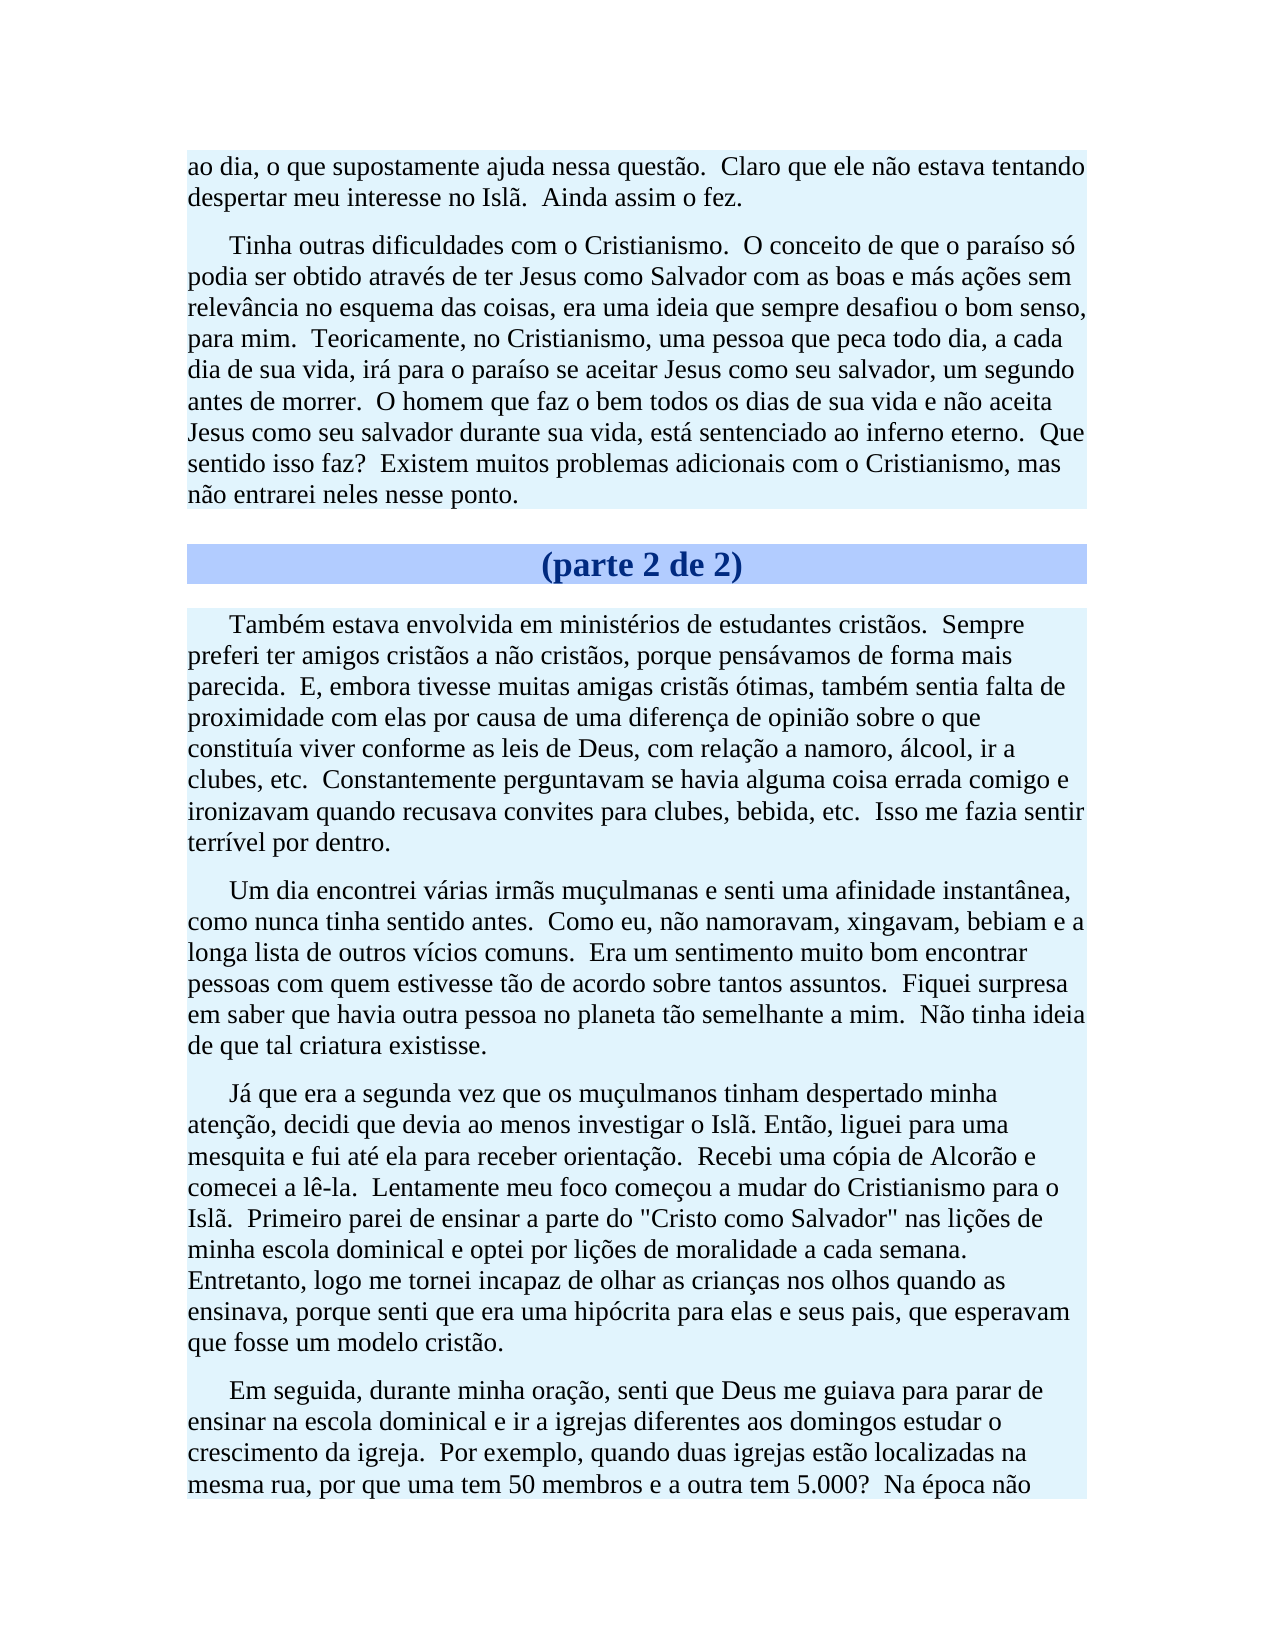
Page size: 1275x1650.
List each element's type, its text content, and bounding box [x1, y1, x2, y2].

text Já que era a segunda vez que os muçulmanos tinham despertado minha atenção, decidi que devia ao menos investigar o Islã. Então, liguei para uma mesquita e fui até ela para receber orientação. Recebi uma cópia de Alcorão e comecei a lê-la. Lentamente meu foco começou a mudar do Cristianismo para o Islã. Primeiro parei de ensinar a parte do "Cristo como Salvador" nas lições de minha escola dominical e optei por lições de moralidade a cada semana. Entretanto, logo me tornei incapaz de olhar as crianças nos olhos quando as ensinava, porque senti que era uma hipócrita para elas e seus pais, que esperavam que fosse um modelo cristão. [187, 1077, 1087, 1358]
text Um dia encontrei várias irmãs muçulmanas e senti uma afinidade instantânea, como nunca tinha sentido antes. Como eu, não namoravam, xingavam, bebiam e a longa lista de outros vícios comuns. Era um sentimento muito bom encontrar pessoas com quem estivesse tão de acordo sobre tantos assuntos. Fiquei surpresa em saber que havia outra pessoa no planeta tão semelhante a mim. Não tinha ideia de que tal criatura existisse. [187, 874, 1087, 1061]
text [187, 150, 1087, 212]
text Tinha outras dificuldades com o Cristianismo. O conceito de que o paraíso só podia ser obtido através de ter Jesus como Salvador com as boas e más ações sem relevância no esquema das coisas, era uma ideia que sempre desafiou o bom senso, para mim. Teoricamente, no Cristianismo, uma pessoa que peca todo dia, a cada dia de sua vida, irá para o paraíso se aceitar Jesus como seu salvador, um segundo antes de morrer. O homem que faz o bem todos os dias de sua vida e não aceita Jesus como seu salvador durante sua vida, está sentenciado ao inferno eterno. Que sentido isso faz? Existem muitos problemas adicionais com o Cristianismo, mas não entrarei neles nesse ponto. [187, 229, 1087, 509]
text Também estava envolvida em ministérios de estudantes cristãos. Sempre preferi ter amigos cristãos a não cristãos, porque pensávamos de forma mais parecida. E, embora tivesse muitas amigas cristãs ótimas, também sentia falta de proximidade com elas por causa de uma diferença de opinião sobre o que constituía viver conforme as leis de Deus, com relação a namoro, álcool, ir a clubes, etc. Constantemente perguntavam se havia alguma coisa errada comigo e ironizavam quando recusava convites para clubes, bebida, etc. Isso me fazia sentir terrível por dentro. [187, 608, 1087, 857]
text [187, 1374, 1087, 1499]
subtitle (parte 2 de 2) [187, 544, 1087, 584]
